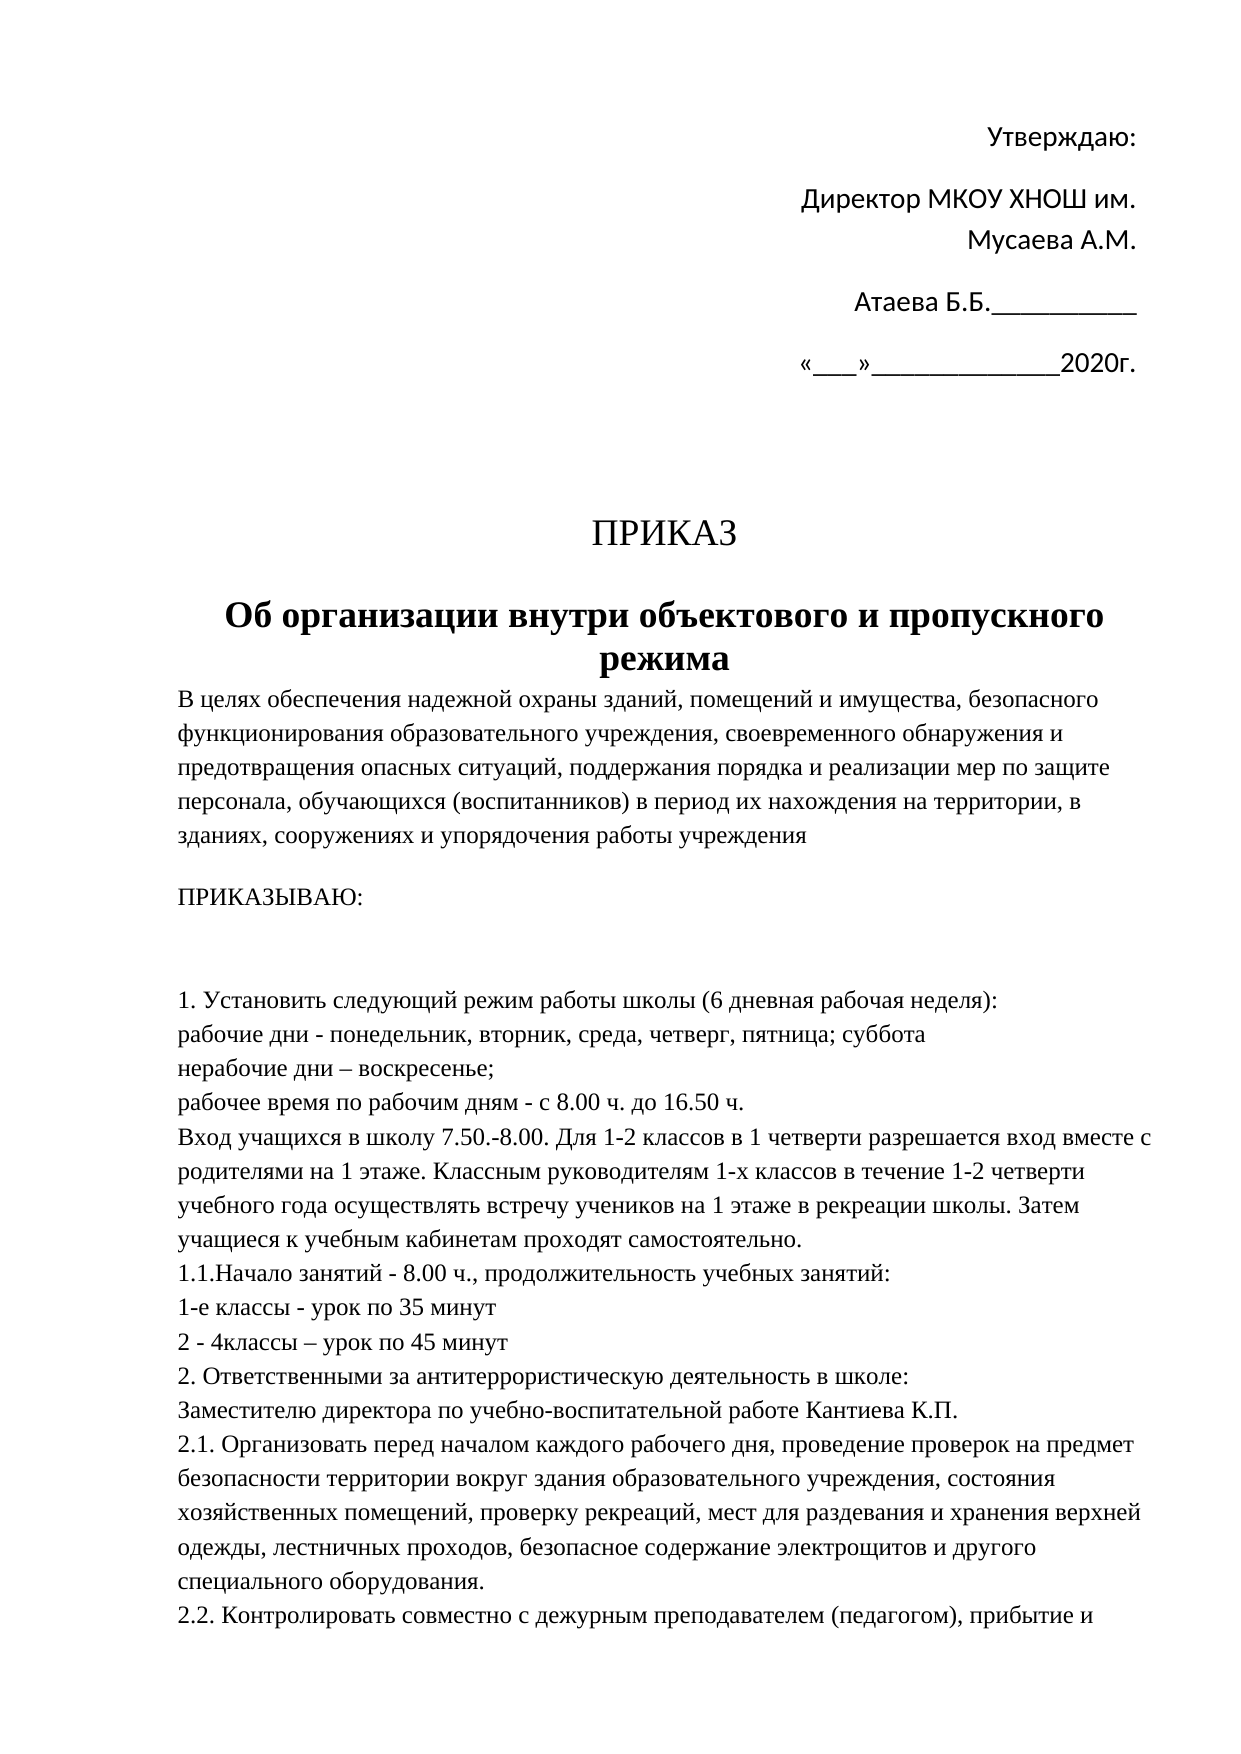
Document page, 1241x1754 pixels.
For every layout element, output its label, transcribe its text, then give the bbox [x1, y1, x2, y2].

text функционирования образовательного учреждения, своевременного обнаружения и [177, 713, 1152, 747]
text 1. Установить следующий режим работы школы (6 дневная рабочая неделя): [177, 979, 1152, 1014]
text 2.1. Организовать перед началом каждого рабочего дня, проведение проверок на предмет безопасности территории вокруг здания образовательного учреждения, состояния хозяйственных помещений, проверку рекреаций, мест для раздевания и хранения верхней одежды, лестничных проходов, безопасное содержание электрощитов и другого специального оборудования. [177, 1424, 1152, 1594]
text 2. Ответственными за антитеррористическую деятельность в школе: [177, 1355, 1152, 1389]
text В целях обеспечения надежной охраны зданий, помещений и имущества, безопасного [177, 678, 1152, 713]
text Заместителю директора по учебно-воспитательной работе Кантиева К.П. [177, 1389, 1152, 1424]
text Об организации внутри объектового и пропускного режима [177, 592, 1152, 678]
text ПРИКАЗ [177, 511, 1152, 554]
text ПРИКАЗЫВАЮ: [177, 877, 1152, 911]
text 2.2. Контролировать совместно с дежурным преподавателем (педагогом), прибытие и [177, 1594, 1152, 1629]
text 1-е классы - урок по 35 минут [177, 1287, 1152, 1321]
text рабочие дни - понедельник, вторник, среда, четверг, пятница; суббота [177, 1014, 1152, 1048]
text предотвращения опасных ситуаций, поддержания порядка и реализации мер по защите персонала, обучающихся (воспитанников) в период их нахождения на территории, в зданиях, сооружениях и упорядочения работы учреждения [177, 747, 1152, 849]
text Вход учащихся в школу 7.50.-8.00. Для 1-2 классов в 1 четверти разрешается вход вместе с родителями на 1 этаже. Классным руководителям 1-х классов в течение 1-2 четверти учебного года осуществлять встречу учеников на 1 этаже в рекреации школы. Затем учащиеся к учебным кабинетам проходят самостоятельно. [177, 1116, 1152, 1253]
text рабочее время по рабочим дням - с 8.00 ч. до 16.50 ч. [177, 1082, 1152, 1116]
text 1.1.Начало занятий - 8.00 ч., продолжительность учебных занятий: [177, 1253, 1152, 1287]
text 2 - 4классы – урок по 45 минут [177, 1321, 1152, 1355]
table_header Утверждаю: Директор МКОУ ХНОШ им. Мусаева А.М. Атаева Б.Б.__________ «___»_____________2020г. [750, 118, 1144, 405]
text нерабочие дни – воскресенье; [177, 1048, 1152, 1082]
